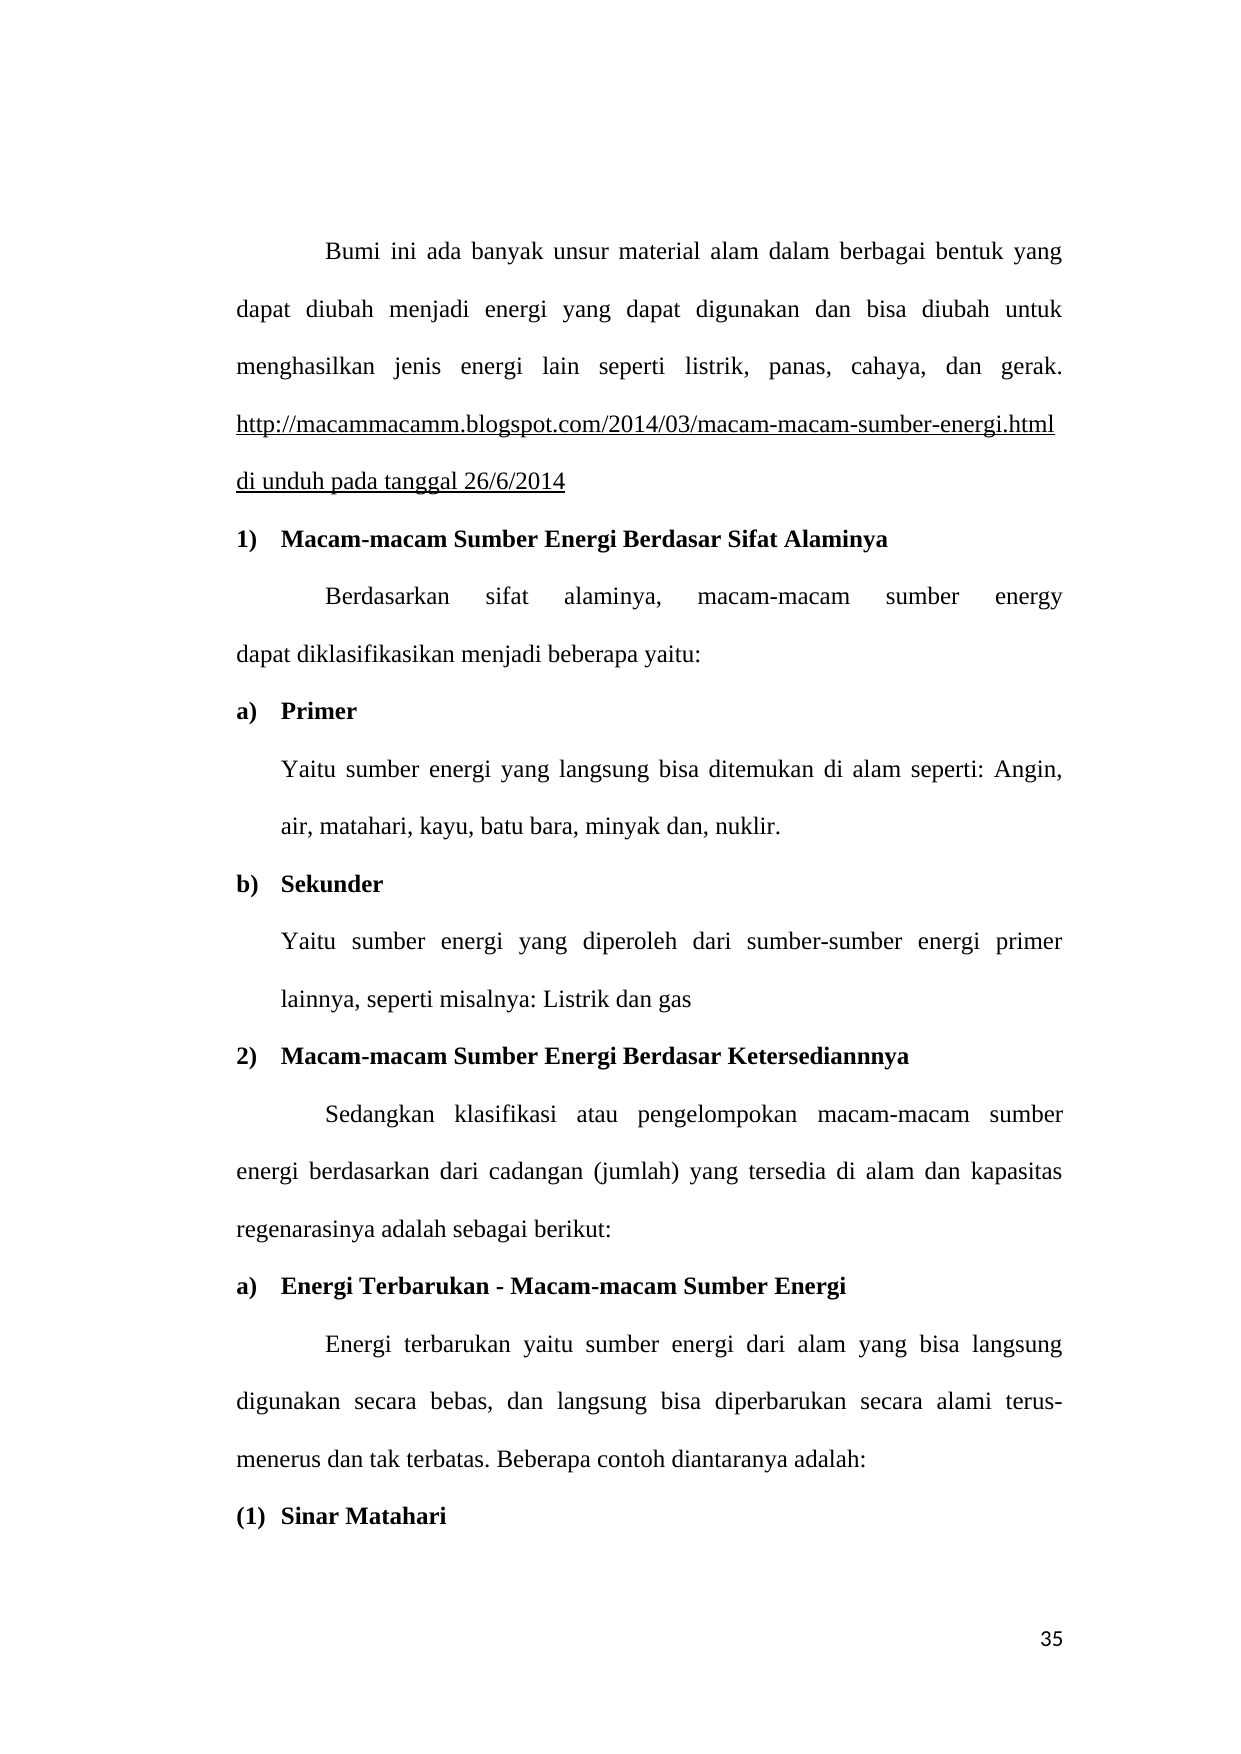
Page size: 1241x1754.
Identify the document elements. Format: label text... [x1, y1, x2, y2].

list Macam-macam Sumber Energi Berdasar Ketersediannnya [236, 1041, 1063, 1070]
text Yaitu sumber energi yang diperoleh dari sumber-sumber energi primer lainnya, seperti misalnya: Listrik dan gas [281, 926, 1063, 1012]
list Energi Terbarukan - Macam-macam Sumber Energi [236, 1271, 1063, 1300]
text Yaitu sumber energi yang langsung bisa ditemukan di alam seperti: Angin, air, matahari, kayu, batu bara, minyak dan, nuklir. [281, 754, 1063, 840]
list Macam-macam Sumber Energi Berdasar Sifat Alaminya [236, 524, 1063, 552]
list Sinar Matahari [236, 1501, 1063, 1530]
list Sedangkan klasifikasi atau pengelompokan macam-macam sumber energi berdasarkan dari cadangan (jumlah) yang tersedia di alam dan kapasitas regenarasinya adalah sebagai berikut: [236, 1099, 1063, 1242]
text Energi terbarukan yaitu sumber energi dari alam yang bisa langsung digunakan secara bebas, dan langsung bisa diperbarukan secara alami terus-menerus dan tak terbatas. Beberapa contoh diantaranya adalah: [236, 1329, 1063, 1472]
list Bumi ini ada banyak unsur material alam dalam berbagai bentuk yang dapat diubah menjadi energi yang dapat digunakan dan bisa diubah untuk menghasilkan jenis energi lain seperti listrik, panas, cahaya, dan gerak. http://macammacamm.blogspot.com/2014/03/macam-macam-sumber-energi.html di unduh pada tanggal 26/6/2014 [236, 236, 1063, 495]
list Sekunder [236, 869, 1063, 897]
text Berdasarkan sifat alaminya, macam-macam sumber energy dapat diklasifikasikan menjadi beberapa yaitu: [236, 581, 1063, 667]
list Primer [236, 696, 1063, 725]
